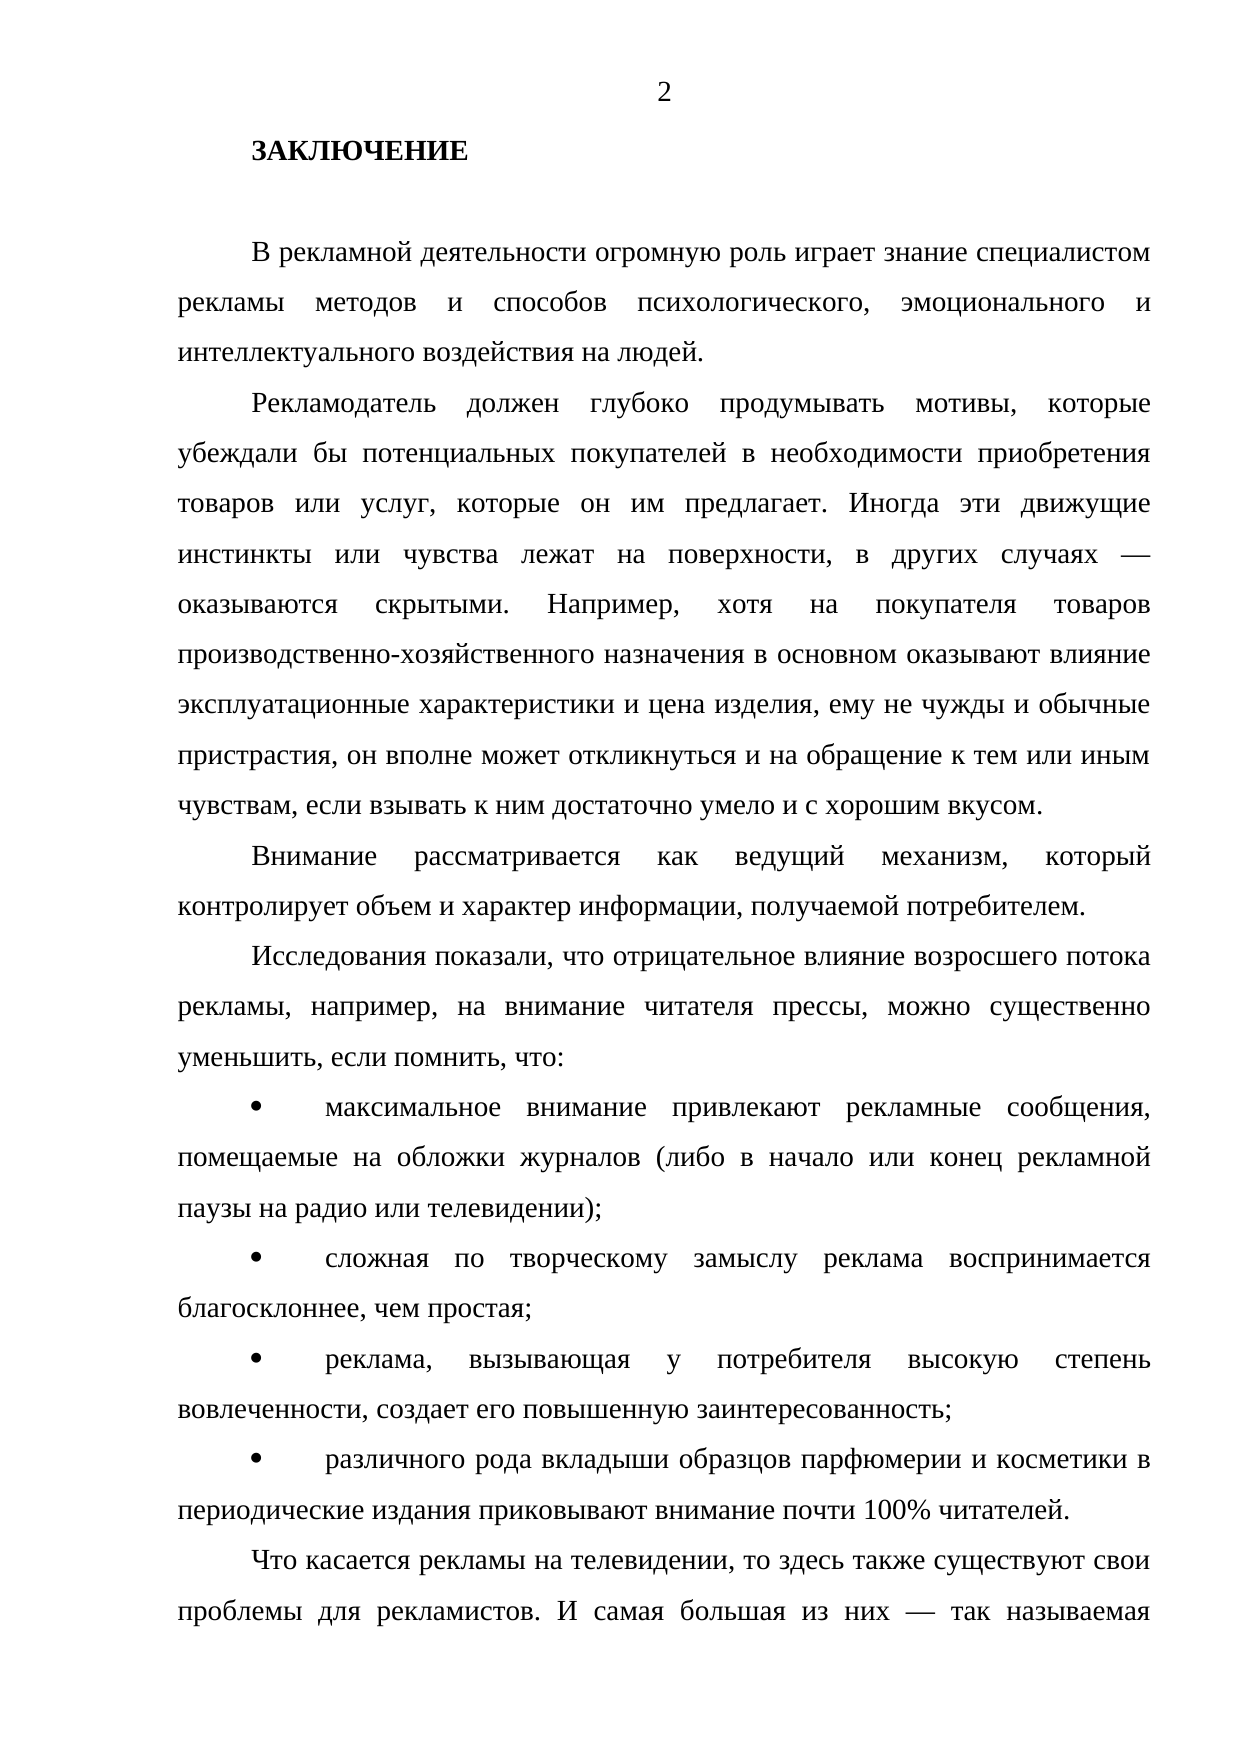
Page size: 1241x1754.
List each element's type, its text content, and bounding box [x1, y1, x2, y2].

list максимальное внимание привлекают рекламные сообщения, помещаемые на обложки журналов (либо в начало или конец рекламной паузы на радио или телевидении); [177, 1089, 1152, 1223]
list сложная по творческому замыслу реклама воспринимается благосклоннее, чем простая; [177, 1240, 1152, 1324]
text ЗАКЛЮЧЕНИЕ [177, 133, 1152, 167]
list реклама, вызывающая у потребителя высокую степень вовлеченности, создает его повышенную заинтересованность; [177, 1341, 1152, 1425]
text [177, 1542, 1152, 1626]
text Внимание рассматривается как ведущий механизм, который контролирует объем и характер информации, получаемой потребителем. [177, 838, 1152, 921]
text Рекламодатель должен глубоко продумывать мотивы, которые убеждали бы потенциальных покупателей в необходимости приобретения товаров или услуг, которые он им предлагает. Иногда эти движущие инстинкты или чувства лежат на поверхности, в других случаях — оказываются скрытыми. Например, хотя на покупателя товаров производственно-хозяйственного назначения в основном оказывают влияние эксплуатационные характеристики и цена изделия, ему не чужды и обычные пристрастия, он вполне может откликнуться и на обращение к тем или иным чувствам, если взывать к ним достаточно умело и с хорошим вкусом. [177, 385, 1152, 821]
text Исследования показали, что отрицательное влияние возросшего потока рекламы, например, на внимание читателя прессы, можно существенно уменьшить, если помнить, что: [177, 938, 1152, 1072]
text В рекламной деятельности огромную роль играет знание специалистом рекламы методов и способов психологического, эмоционального и интеллектуального воздействия на людей. [177, 234, 1152, 368]
list различного рода вкладыши образцов парфюмерии и косметики в периодические издания приковывают внимание почти 100% читателей. [177, 1442, 1152, 1526]
